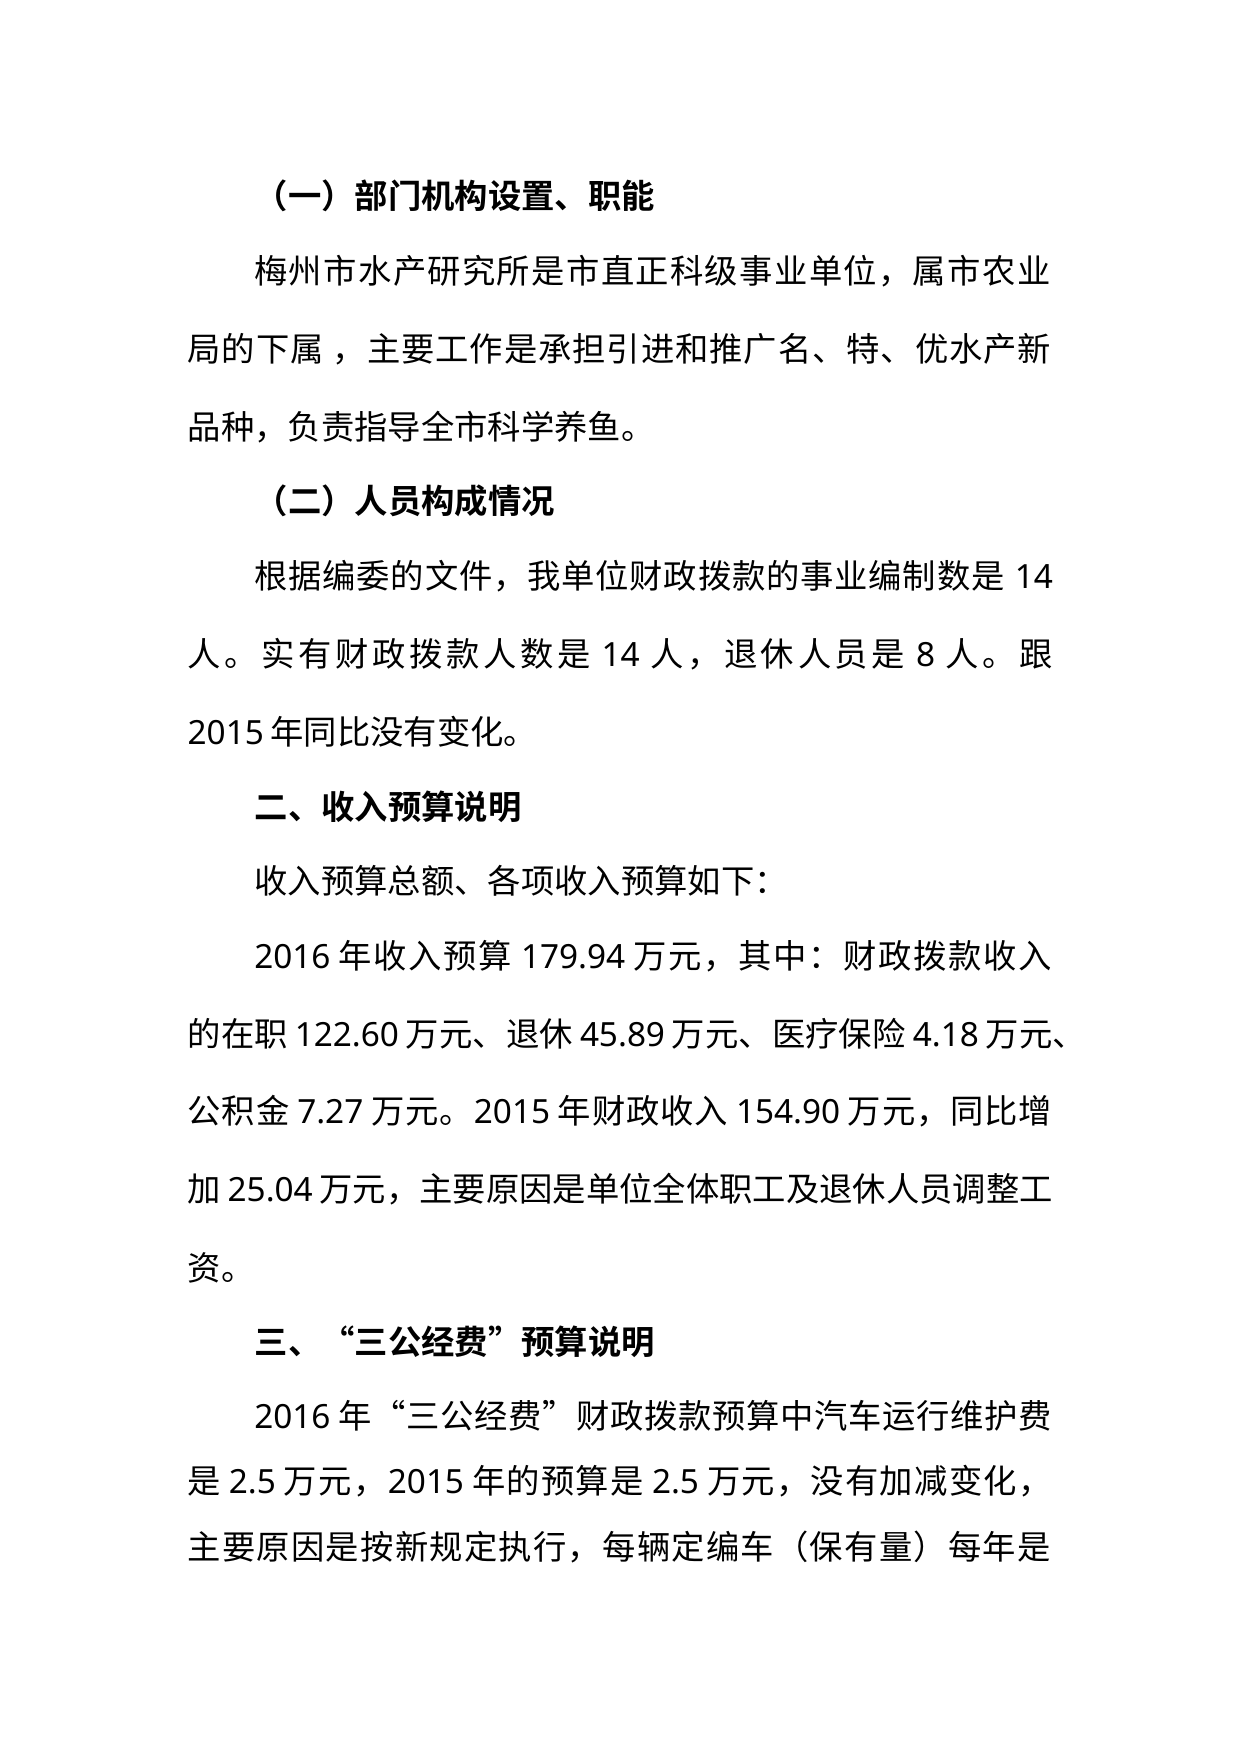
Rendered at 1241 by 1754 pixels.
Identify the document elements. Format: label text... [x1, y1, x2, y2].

text 2016年收入预算179.94万元，其中：财政拨款收入的在职122.60万元、退休45.89万元、医疗保险4.18万元、公积金7.27万元。2015年财政收入154.90万元，同比增加25.04万元，主要原因是单位全体职工及退休人员调整工资。 [187, 921, 1053, 1298]
text 收入预算总额、各项收入预算如下： [187, 847, 1053, 912]
text （二）人员构成情况 [187, 467, 1053, 532]
text 二、收入预算说明 [187, 772, 1053, 837]
text （一）部门机构设置、职能 [187, 162, 1053, 227]
text 三、“三公经费”预算说明 [187, 1307, 1053, 1372]
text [187, 1382, 1053, 1577]
text 根据编委的文件，我单位财政拨款的事业编制数是14人。实有财政拨款人数是14人，退休人员是8人。跟2015年同比没有变化。 [187, 542, 1053, 762]
text 梅州市水产研究所是市直正科级事业单位，属市农业局的下属 ，主要工作是承担引进和推广名、特、优水产新品种，负责指导全市科学养鱼。 [187, 237, 1053, 457]
